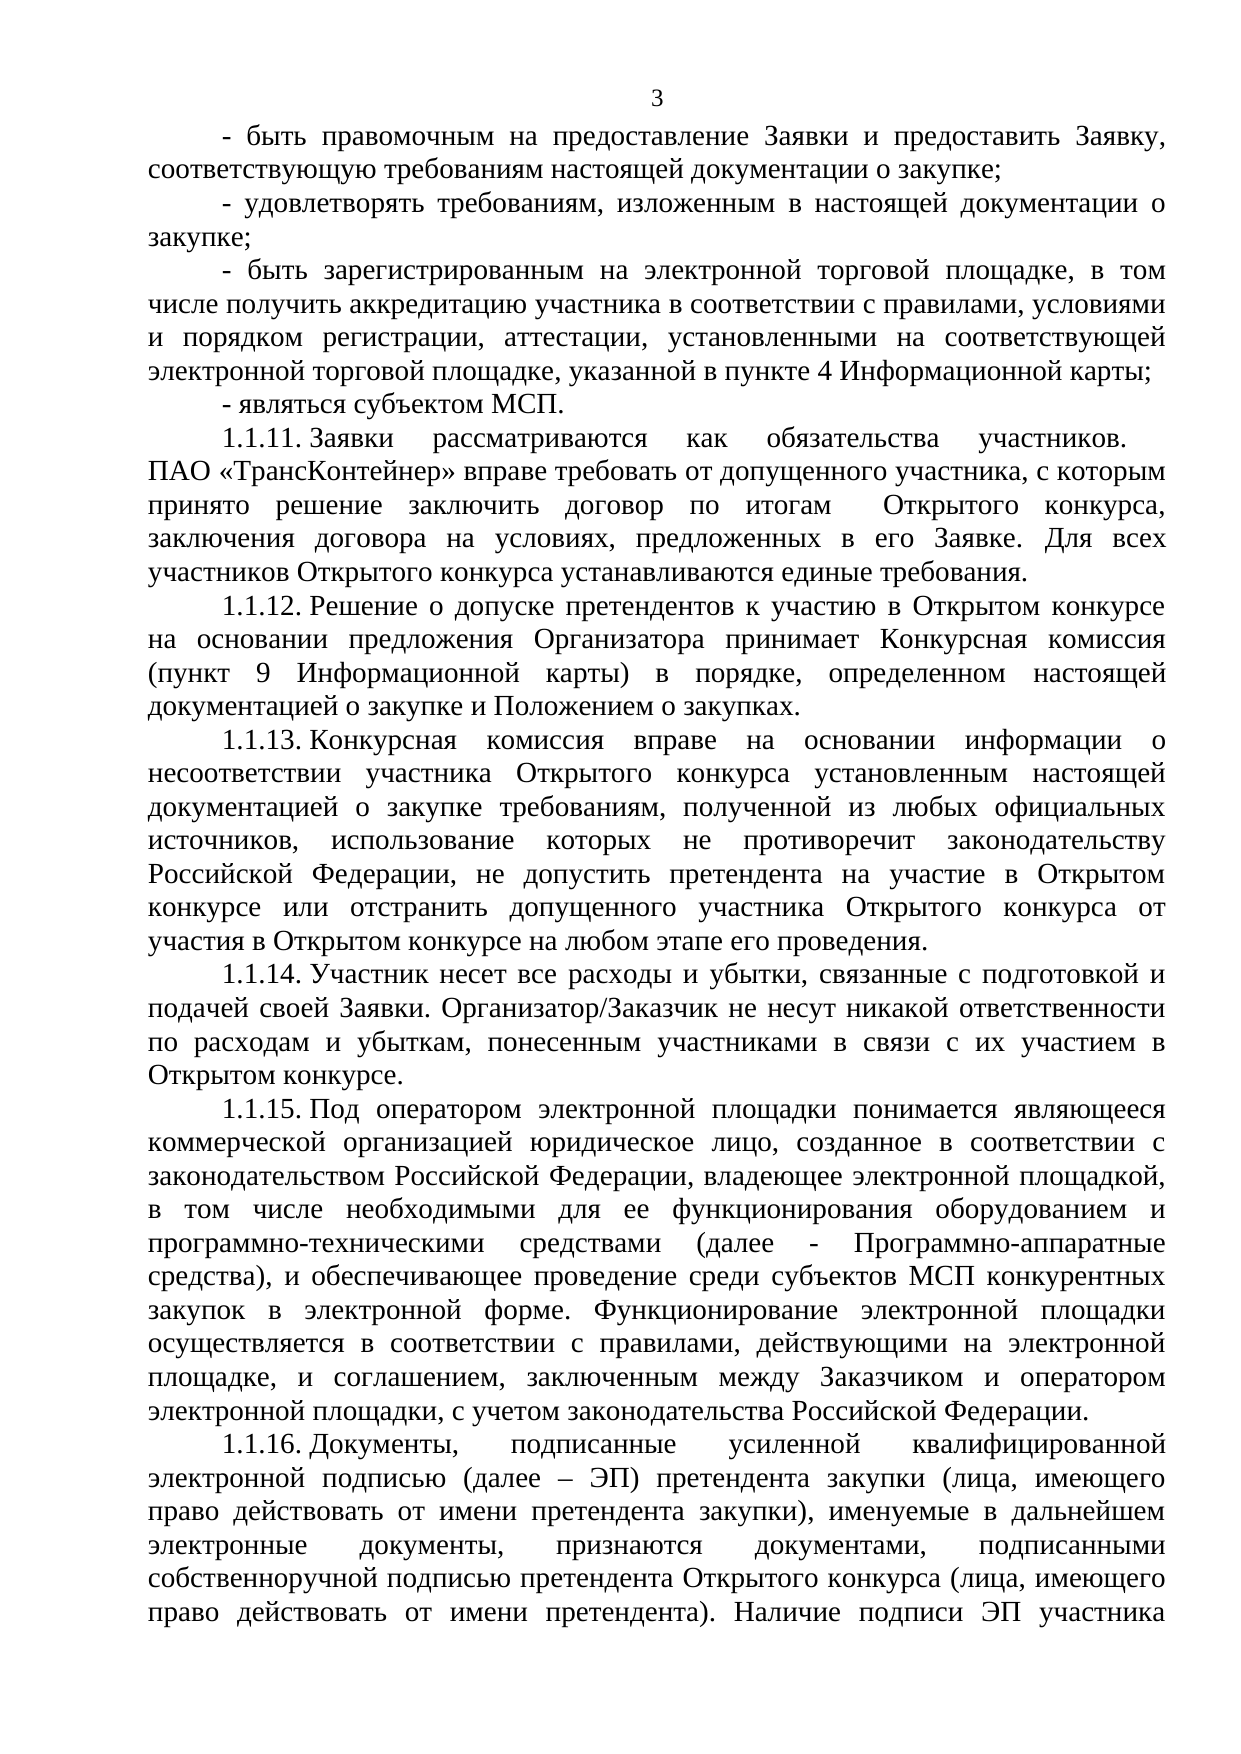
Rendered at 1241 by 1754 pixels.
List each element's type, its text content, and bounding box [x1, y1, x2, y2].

text - быть правомочным на предоставление Заявки и предоставить Заявку, соответствующую требованиям настоящей документации о закупке; [148, 118, 1166, 185]
list Решение о допуске претендентов к участию в Открытом конкурсе на основании предложения Организатора принимает Конкурсная комиссия (пункт 9 Информационной карты) в порядке, определенном настоящей документацией о закупке и Положением о закупках. [148, 588, 1166, 722]
text - быть зарегистрированным на электронной торговой площадке, в том числе получить аккредитацию участника в соответствии с правилами, условиями и порядком регистрации, аттестации, установленными на соответствующей электронной торговой площадке, указанной в пункте 4 Информационной карты; [148, 252, 1166, 386]
list Участник несет все расходы и убытки, связанные с подготовкой и подачей своей Заявки. Организатор/Заказчик не несут никакой ответственности по расходам и убыткам, понесенным участниками в связи с их участием в Открытом конкурсе. [148, 957, 1166, 1091]
text - удовлетворять требованиям, изложенным в настоящей документации о закупке; [148, 185, 1166, 252]
list Заявки рассматриваются как обязательства участников. ПАО «ТрансКонтейнер» вправе требовать от допущенного участника, с которым принято решение заключить договор по итогам Открытого конкурса, заключения договора на условиях, предложенных в его Заявке. Для всех участников Открытого конкурса устанавливаются единые требования. [148, 420, 1166, 588]
list Конкурсная комиссия вправе на основании информации о несоответствии участника Открытого конкурса установленным настоящей документацией о закупке требованиям, полученной из любых официальных источников, использование которых не противоречит законодательству Российской Федерации, не допустить претендента на участие в Открытом конкурсе или отстранить допущенного участника Открытого конкурса от участия в Открытом конкурсе на любом этапе его проведения. [148, 722, 1166, 957]
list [148, 1426, 1166, 1627]
list Под оператором электронной площадки понимается являющееся коммерческой организацией юридическое лицо, созданное в соответствии с законодательством Российской Федерации, владеющее электронной площадкой, в том числе необходимыми для ее функционирования оборудованием и программно-техническими средствами (далее - Программно-аппаратные средства), и обеспечивающее проведение среди субъектов МСП конкурентных закупок в электронной форме. Функционирование электронной площадки осуществляется в соответствии с правилами, действующими на электронной площадке, и соглашением, заключенным между Заказчиком и оператором электронной площадки, с учетом законодательства Российской Федерации. [148, 1091, 1166, 1426]
text - являться субъектом МСП. [148, 386, 1166, 420]
